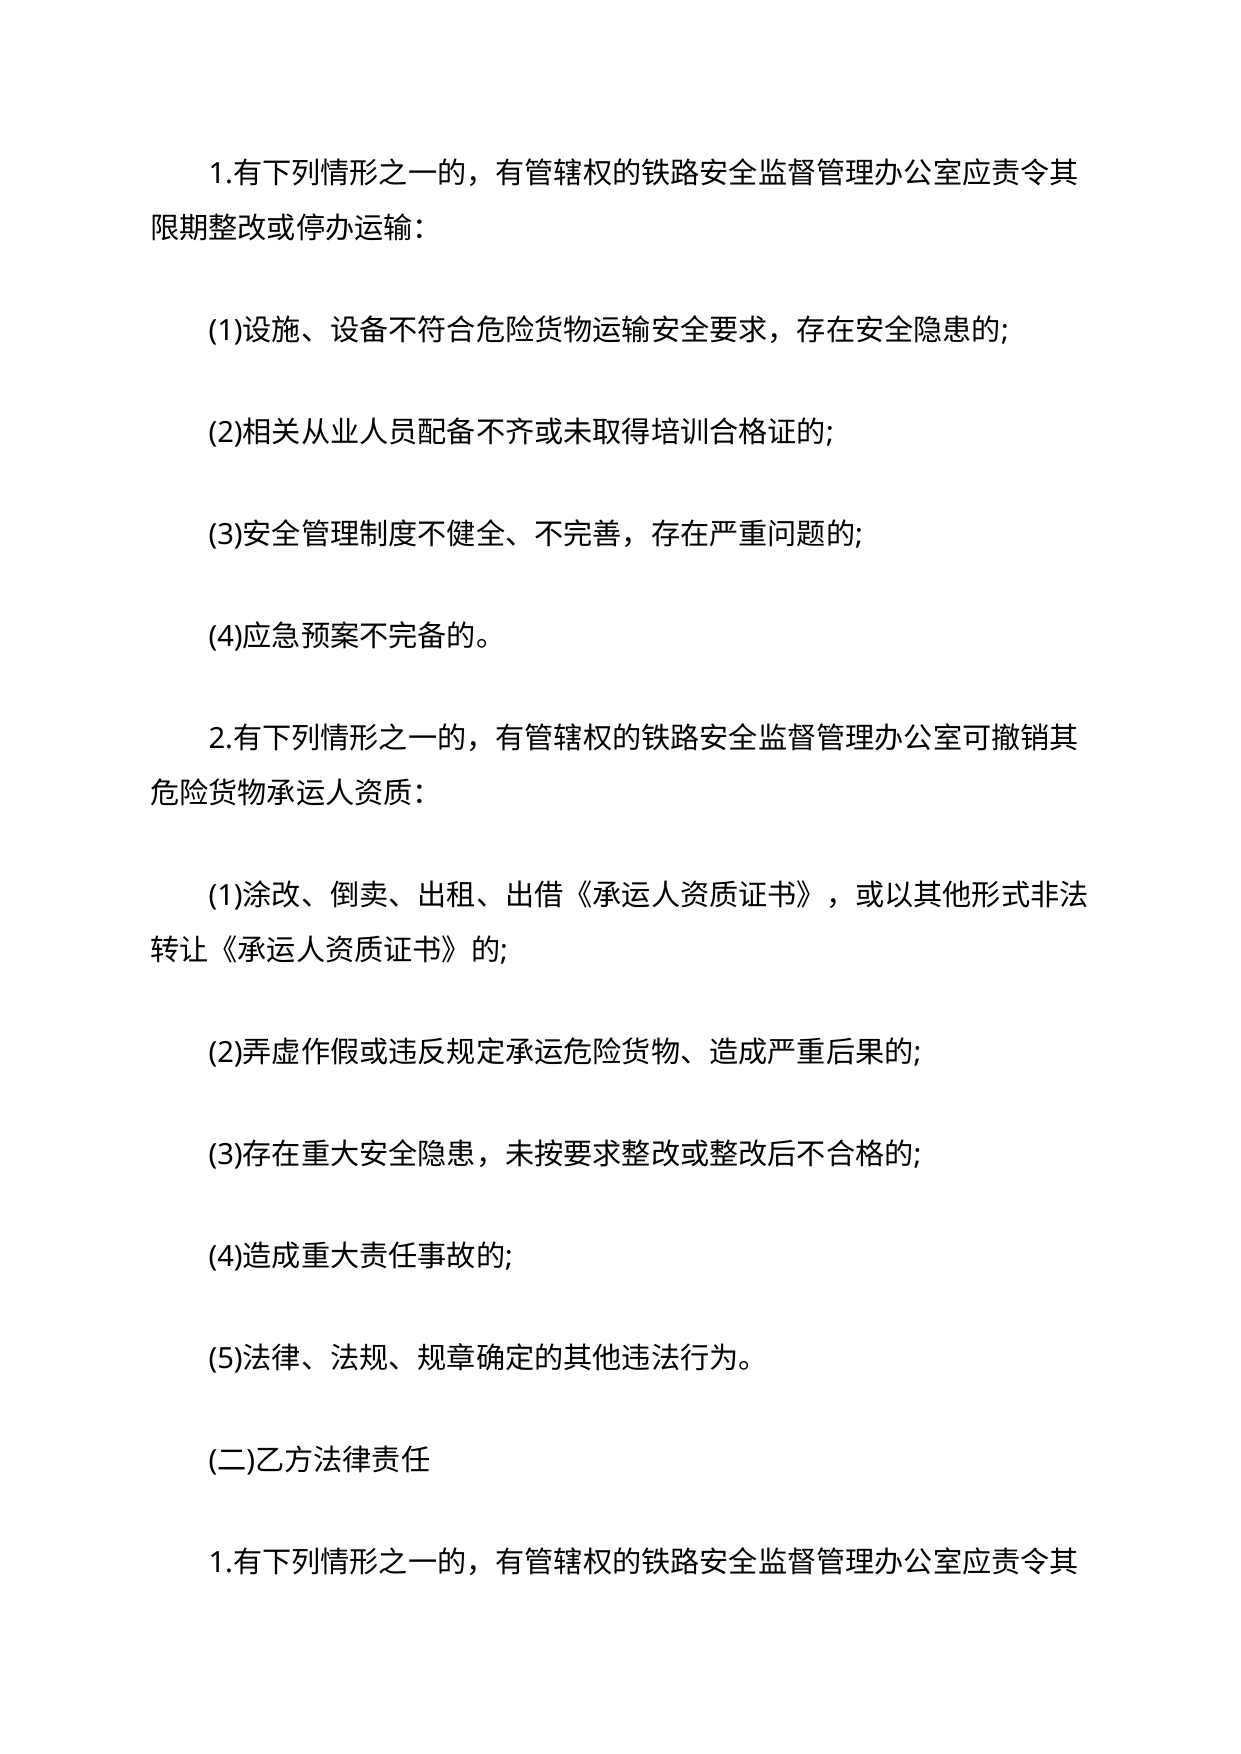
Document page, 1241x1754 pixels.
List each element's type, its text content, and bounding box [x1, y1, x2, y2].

text 2.有下列情形之一的，有管辖权的铁路安全监督管理办公室可撤销其危险货物承运人资质： [150, 715, 1090, 812]
text (5)法律、法规、规章确定的其他违法行为。 [150, 1334, 1090, 1377]
text (4)应急预案不完备的。 [150, 613, 1090, 655]
text (4)造成重大责任事故的; [150, 1232, 1090, 1275]
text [150, 1538, 1090, 1581]
text (3)安全管理制度不健全、不完善，存在严重问题的; [150, 511, 1090, 553]
text (3)存在重大安全隐患，未按要求整改或整改后不合格的; [150, 1130, 1090, 1173]
text (2)弄虚作假或违反规定承运危险货物、造成严重后果的; [150, 1028, 1090, 1071]
text (二)乙方法律责任 [150, 1436, 1090, 1479]
text (1)设施、设备不符合危险货物运输安全要求，存在安全隐患的; [150, 307, 1090, 349]
text (2)相关从业人员配备不齐或未取得培训合格证的; [150, 409, 1090, 451]
text 1.有下列情形之一的，有管辖权的铁路安全监督管理办公室应责令其限期整改或停办运输： [150, 150, 1090, 247]
text (1)涂改、倒卖、出租、出借《承运人资质证书》，或以其他形式非法转让《承运人资质证书》的; [150, 871, 1090, 969]
